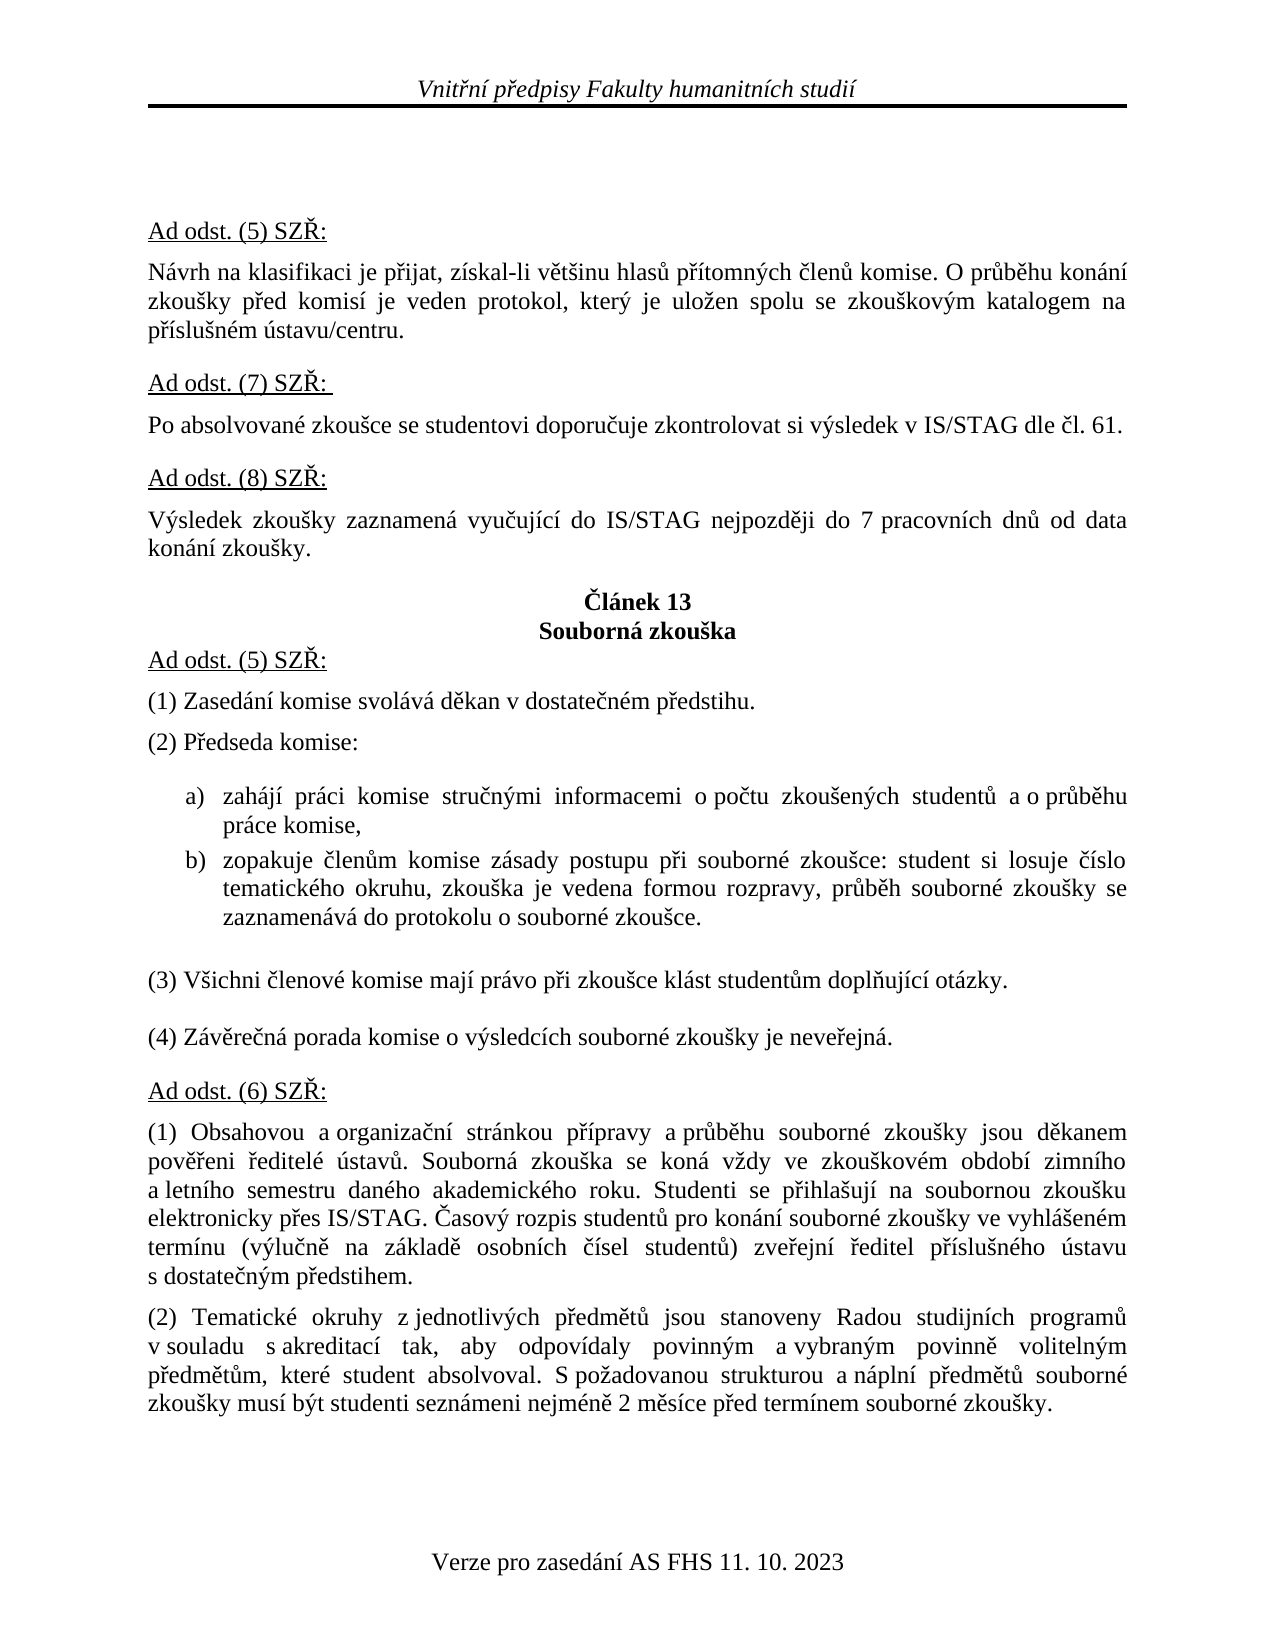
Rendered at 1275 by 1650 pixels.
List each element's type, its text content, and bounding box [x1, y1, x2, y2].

text (2) Tematické okruhy z jednotlivých předmětů jsou stanoveny Radou studijních programů v souladu s akreditací tak, aby odpovídaly povinným a vybraným povinně volitelným předmětům, které student absolvoval. S požadovanou strukturou a náplní předmětů souborné zkoušky musí být studenti seznámeni nejméně 2 měsíce před termínem souborné zkoušky. [148, 1302, 1127, 1417]
text (3) Všichni členové komise mají právo při zkoušce klást studentům doplňující otázky. [148, 965, 1127, 993]
list zahájí práci komise stručnými informacemi o počtu zkoušených studentů a o průběhu práce komise, [185, 781, 1127, 838]
text Výsledek zkoušky zaznamená vyučující do IS/STAG nejpozději do 7 pracovních dnů od data konání zkoušky. [148, 505, 1127, 562]
text Článek 13 [148, 587, 1127, 616]
text Po absolvované zkoušce se studentovi doporučuje zkontrolovat si výsledek v IS/STAG dle čl. 61. [148, 410, 1127, 438]
text (4) Závěrečná porada komise o výsledcích souborné zkoušky je neveřejná. [148, 1022, 1127, 1051]
text Ad odst. (5) SZŘ: [148, 216, 1127, 245]
text Ad odst. (8) SZŘ: [148, 463, 1127, 492]
text Ad odst. (5) SZŘ: [148, 645, 1127, 673]
text Souborná zkouška [148, 616, 1127, 645]
text (1) Obsahovou a organizační stránkou přípravy a průběhu souborné zkoušky jsou děkanem pověřeni ředitelé ústavů. Souborná zkouška se koná vždy ve zkouškovém období zimního a letního semestru daného akademického roku. Studenti se přihlašují na soubornou zkoušku elektronicky přes IS/STAG. Časový rozpis studentů pro konání souborné zkoušky ve vyhlášeném termínu (výlučně na základě osobních čísel studentů) zveřejní ředitel příslušného ústavu s dostatečným předstihem. [148, 1117, 1127, 1290]
text Návrh na klasifikaci je přijat, získal-li většinu hlasů přítomných členů komise. O průběhu konání zkoušky před komisí je veden protokol, který je uložen spolu se zkouškovým katalogem na příslušném ústavu/centru. [148, 257, 1127, 343]
list zopakuje členům komise zásady postupu při souborné zkoušce: student si losuje číslo tematického okruhu, zkouška je vedena formou rozpravy, průběh souborné zkoušky se zaznamenává do protokolu o souborné zkoušce. [185, 845, 1127, 931]
text Ad odst. (6) SZŘ: [148, 1076, 1127, 1105]
text Ad odst. (7) SZŘ: [148, 368, 1127, 397]
text (1) Zasedání komise svolává děkan v dostatečném předstihu. [148, 686, 1127, 715]
text (2) Předseda komise: [148, 727, 1127, 756]
